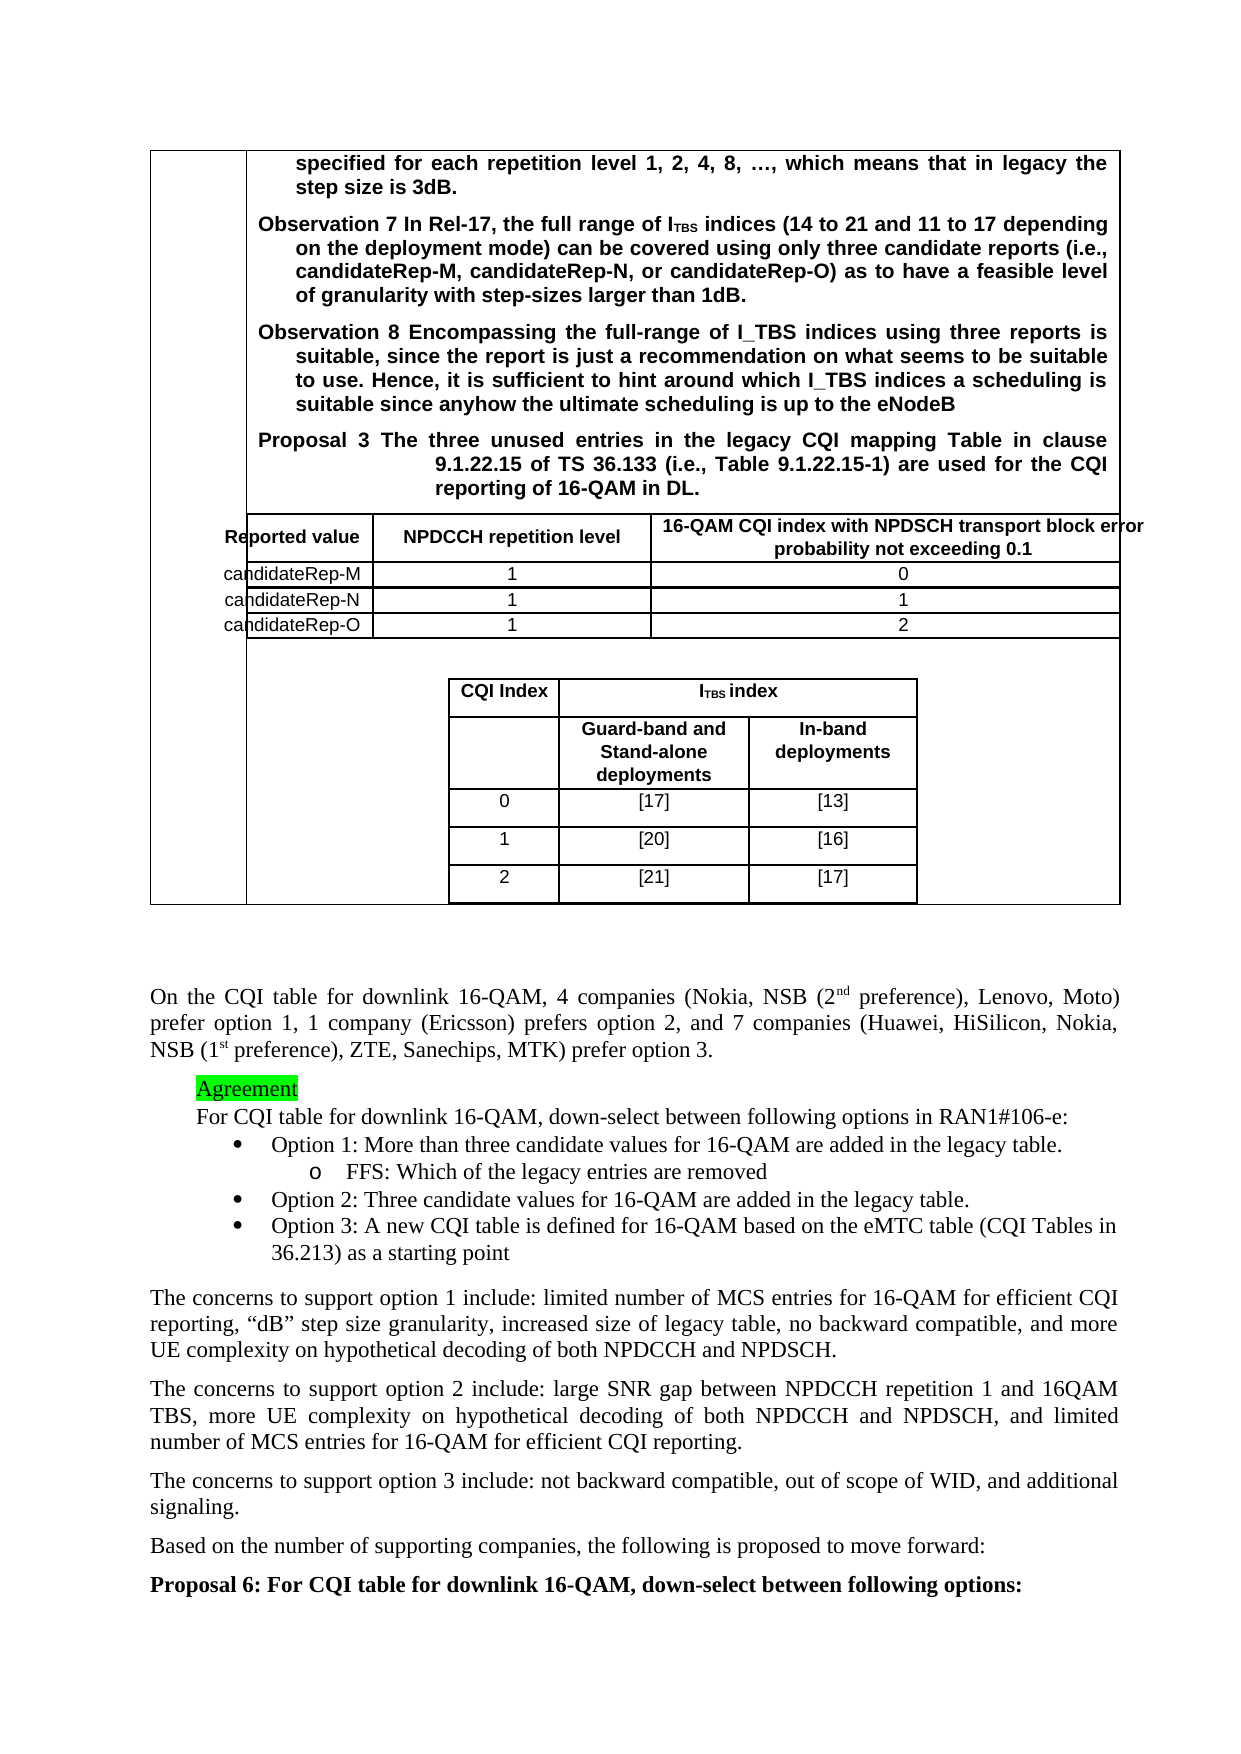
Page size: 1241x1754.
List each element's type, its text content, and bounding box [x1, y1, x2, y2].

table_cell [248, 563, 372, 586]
list Option 2: Three candidate values for 16-QAM are added in the legacy table. [233, 1186, 1120, 1212]
table_cell [8] [151, 151, 246, 904]
list FFS: Which of the legacy entries are removed [308, 1158, 1120, 1186]
list Option 1: More than three candidate values for 16-QAM are added in the legacy table. [233, 1131, 1120, 1158]
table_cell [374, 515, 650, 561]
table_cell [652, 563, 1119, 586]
text On the CQI table for downlink 16-QAM, 4 companies (Nokia, NSB (2nd preference), Lenovo, Moto) prefer option 1, 1 company (Ericsson) prefers option 2, and 7 companies (Huawei, HiSilicon, Nokia, NSB (1st preference), ZTE, Sanechips, MTK) prefer option 3. [150, 983, 1120, 1062]
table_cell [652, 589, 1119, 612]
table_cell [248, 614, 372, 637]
text Agreement [196, 1074, 1120, 1101]
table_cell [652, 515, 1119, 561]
list Option 3: A new CQI table is defined for 16-QAM based on the eMTC table (CQI Tables in 36.213) as a starting point [233, 1212, 1120, 1265]
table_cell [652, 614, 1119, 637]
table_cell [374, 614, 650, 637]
text The concerns to support option 1 include: limited number of MCS entries for 16-QAM for efficient CQI reporting, “dB” step size granularity, increased size of legacy table, no backward compatible, and more UE complexity on hypothetical decoding of both NPDCCH and NPDSCH. [150, 1284, 1120, 1363]
text The concerns to support option 2 include: large SNR gap between NPDCCH repetition 1 and 16QAM TBS, more UE complexity on hypothetical decoding of both NPDCCH and NPDSCH, and limited number of MCS entries for 16-QAM for efficient CQI reporting. [150, 1375, 1120, 1454]
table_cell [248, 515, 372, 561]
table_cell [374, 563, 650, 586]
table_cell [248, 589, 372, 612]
text Proposal 6: For CQI table for downlink 16-QAM, down-select between following options: [150, 1571, 1120, 1597]
text For CQI table for downlink 16-QAM, down-select between following options in RAN1#106-e: [196, 1103, 1120, 1129]
text Based on the number of supporting companies, the following is proposed to move forward: [150, 1532, 1120, 1558]
text The concerns to support option 3 include: not backward compatible, out of scope of WID, and additional signaling. [150, 1467, 1120, 1520]
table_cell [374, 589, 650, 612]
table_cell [247, 151, 1119, 513]
